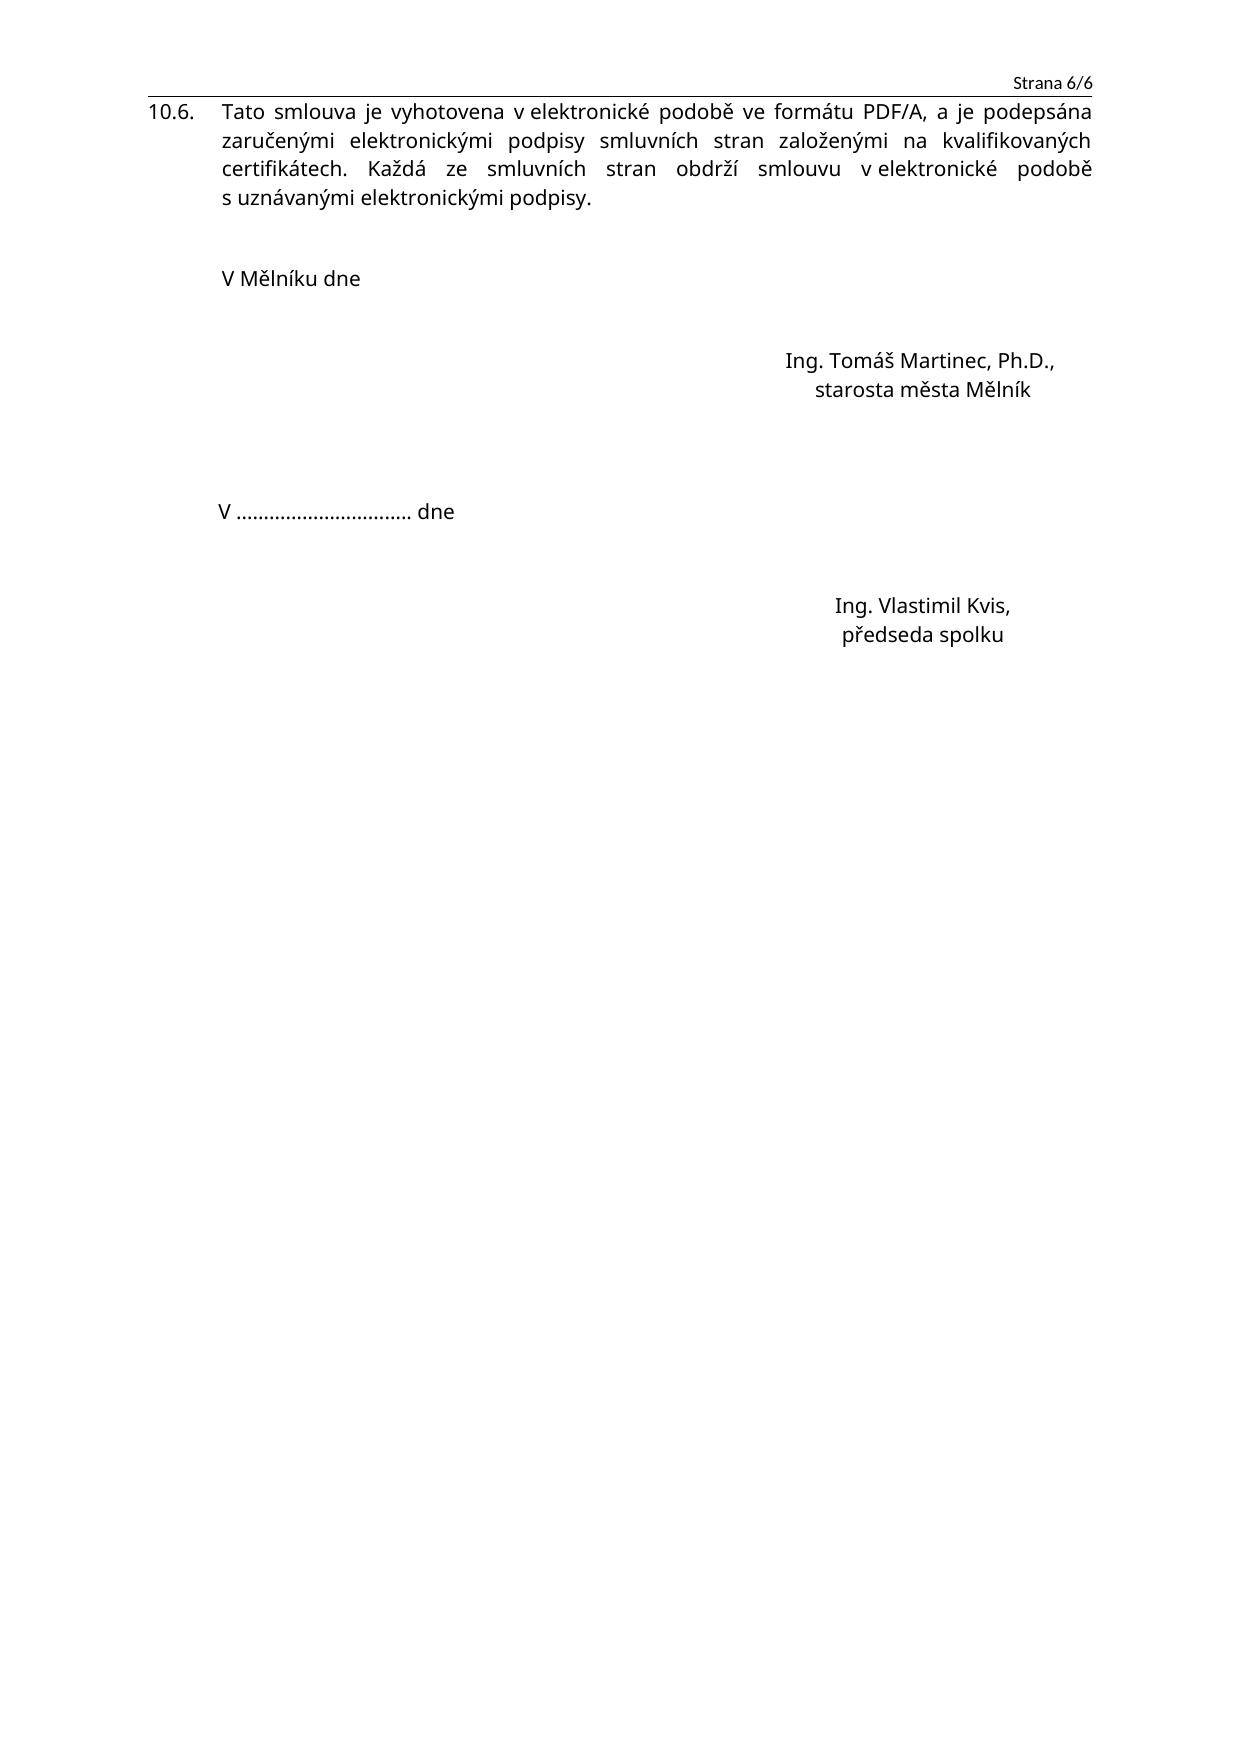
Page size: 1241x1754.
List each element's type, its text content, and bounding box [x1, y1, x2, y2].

text V ………………………….. dne [148, 497, 1092, 525]
text Ing. Vlastimil Kvis, [753, 591, 1092, 620]
list Tato smlouva je vyhotovena v elektronické podobě ve formátu PDF/A, a je podepsána zaručenými elektronickými podpisy smluvních stran založenými na kvalifikovaných certifikátech. Každá ze smluvních stran obdrží smlouvu v elektronické podobě s uznávanými elektronickými podpisy. [148, 97, 1092, 211]
text předseda spolku [753, 620, 1092, 648]
text Ing. Tomáš Martinec, Ph.D., starosta města Mělník [753, 346, 1092, 403]
text V Mělníku dne [222, 264, 1092, 293]
